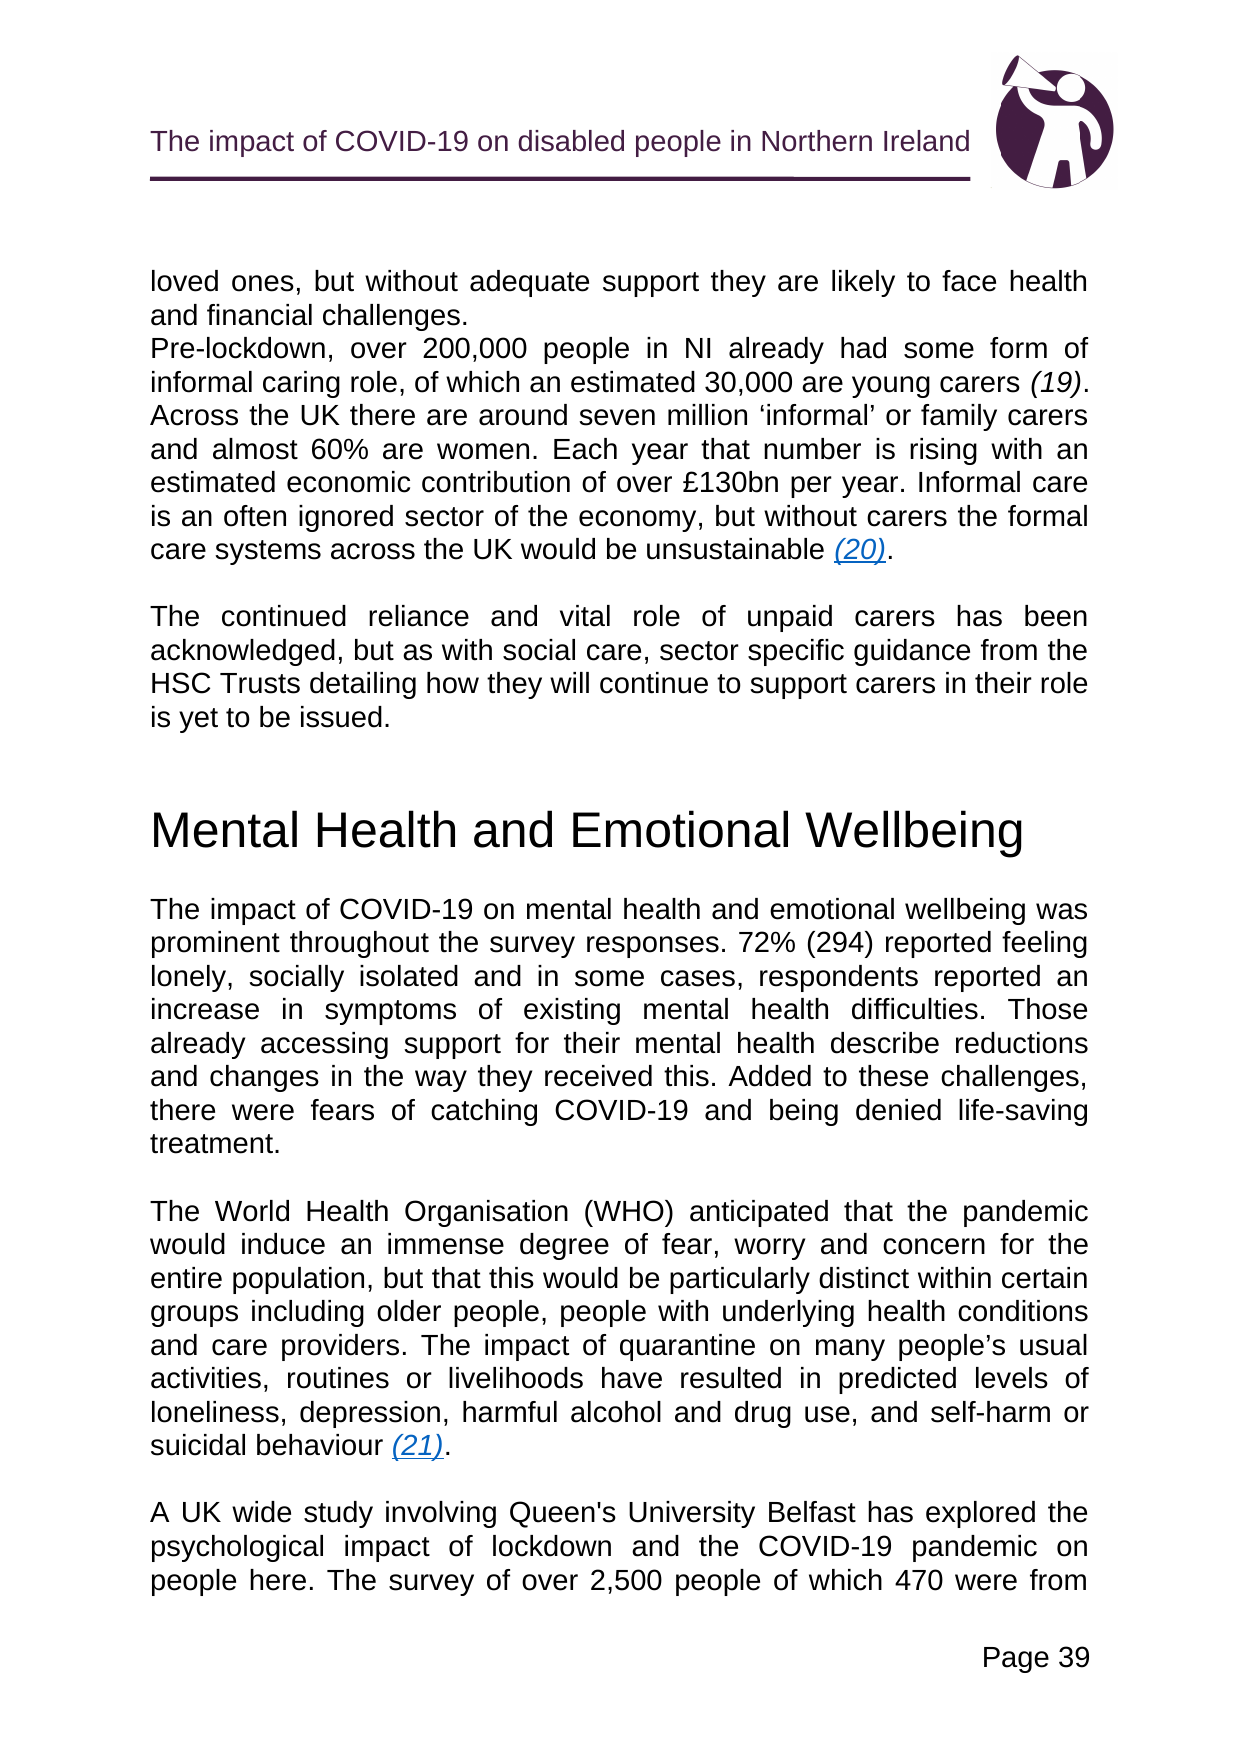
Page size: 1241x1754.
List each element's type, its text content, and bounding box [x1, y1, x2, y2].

text Mental Health and Emotional Wellbeing [150, 801, 1090, 858]
text The impact of COVID-19 on mental health and emotional wellbeing was prominent throughout the survey responses. 72% (294) reported feeling lonely, socially isolated and in some cases, respondents reported an increase in symptoms of existing mental health difficulties. Those already accessing support for their mental health describe reductions and changes in the way they received this. Added to these challenges, there were fears of catching COVID-19 and being denied life-saving treatment. [150, 892, 1090, 1160]
text The World Health Organisation (WHO) anticipated that the pandemic would induce an immense degree of fear, worry and concern for the entire population, but that this would be particularly distinct within certain groups including older people, people with underlying health conditions and care providers. The impact of quarantine on many people’s usual activities, routines or livelihoods have resulted in predicted levels of loneliness, depression, harmful alcohol and drug use, and self-harm or suicidal behaviour (21). [150, 1194, 1090, 1462]
picture [990, 52, 1118, 190]
text The continued reliance and vital role of unpaid carers has been acknowledged, but as with social care, sector specific guidance from the HSC Trusts detailing how they will continue to support carers in their role is yet to be issued. [150, 599, 1090, 734]
text Pre-lockdown, over 200,000 people in NI already had some form of informal caring role, of which an estimated 30,000 are young carers (19). Across the UK there are around seven million ‘informal’ or family carers and almost 60% are women. Each year that number is rising with an estimated economic contribution of over £130bn per year. Informal care is an often ignored sector of the economy, but without carers the formal care systems across the UK would be unsustainable (20). [150, 331, 1090, 566]
